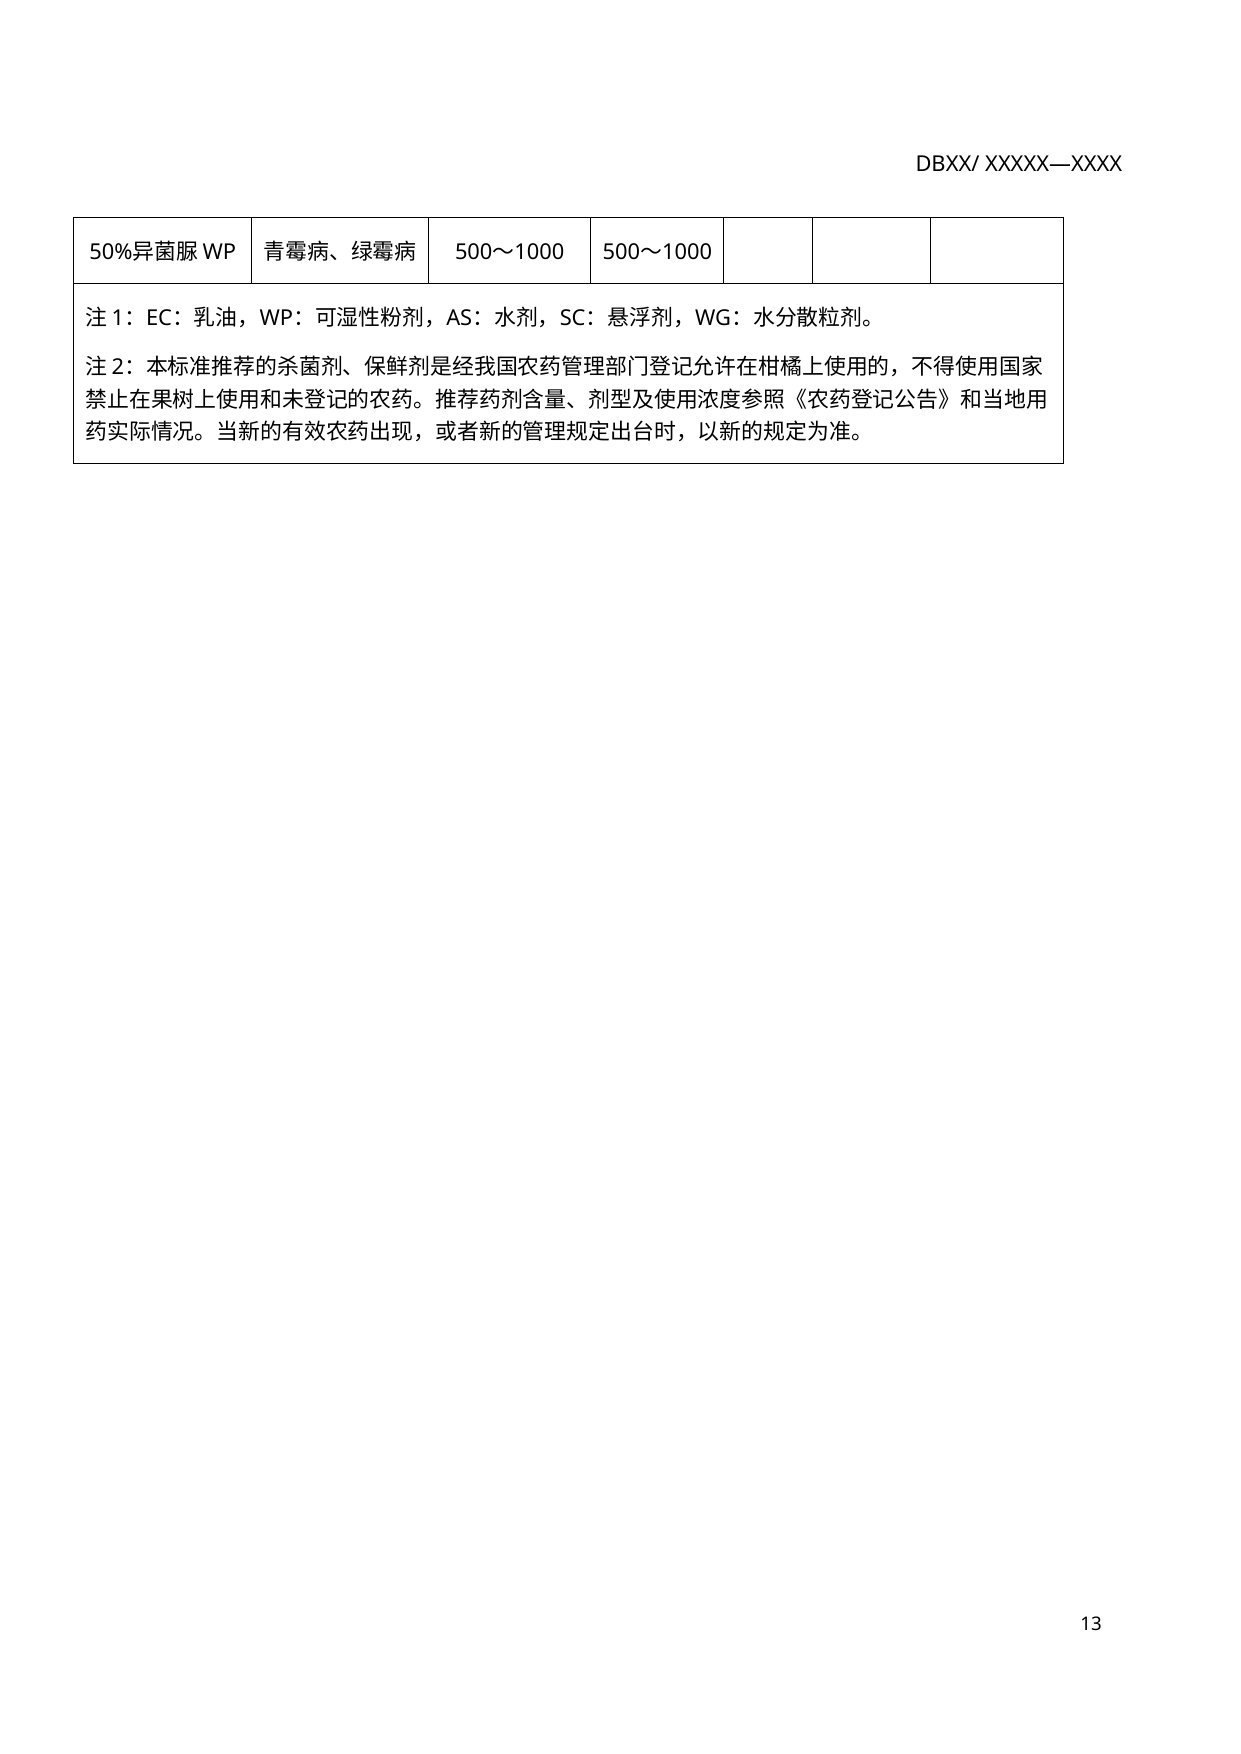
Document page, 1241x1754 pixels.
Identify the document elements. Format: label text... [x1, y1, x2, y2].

table_cell 50%异菌脲WP [74, 218, 251, 283]
table_cell [724, 218, 812, 283]
table_cell 青霉病、绿霉病 [252, 218, 428, 283]
table_cell [813, 218, 930, 283]
table_cell [931, 218, 1063, 283]
table_cell 500～1000 [429, 218, 590, 283]
table_cell 注1：EC：乳油，WP：可湿性粉剂，AS：水剂，SC：悬浮剂，WG：水分散粒剂。 注2：本标准推荐的杀菌剂、保鲜剂是经我国农药管理部门登记允许在柑橘上使用的，不得使用国家禁止在果树上使用和未登记的农药。推荐药剂含量、剂型及使用浓度参照《农药登记公告》和当地用药实际情况。当新的有效农药出现，或者新的管理规定出台时，以新的规定为准。 [74, 284, 1063, 462]
table_cell 500～1000 [591, 218, 723, 283]
